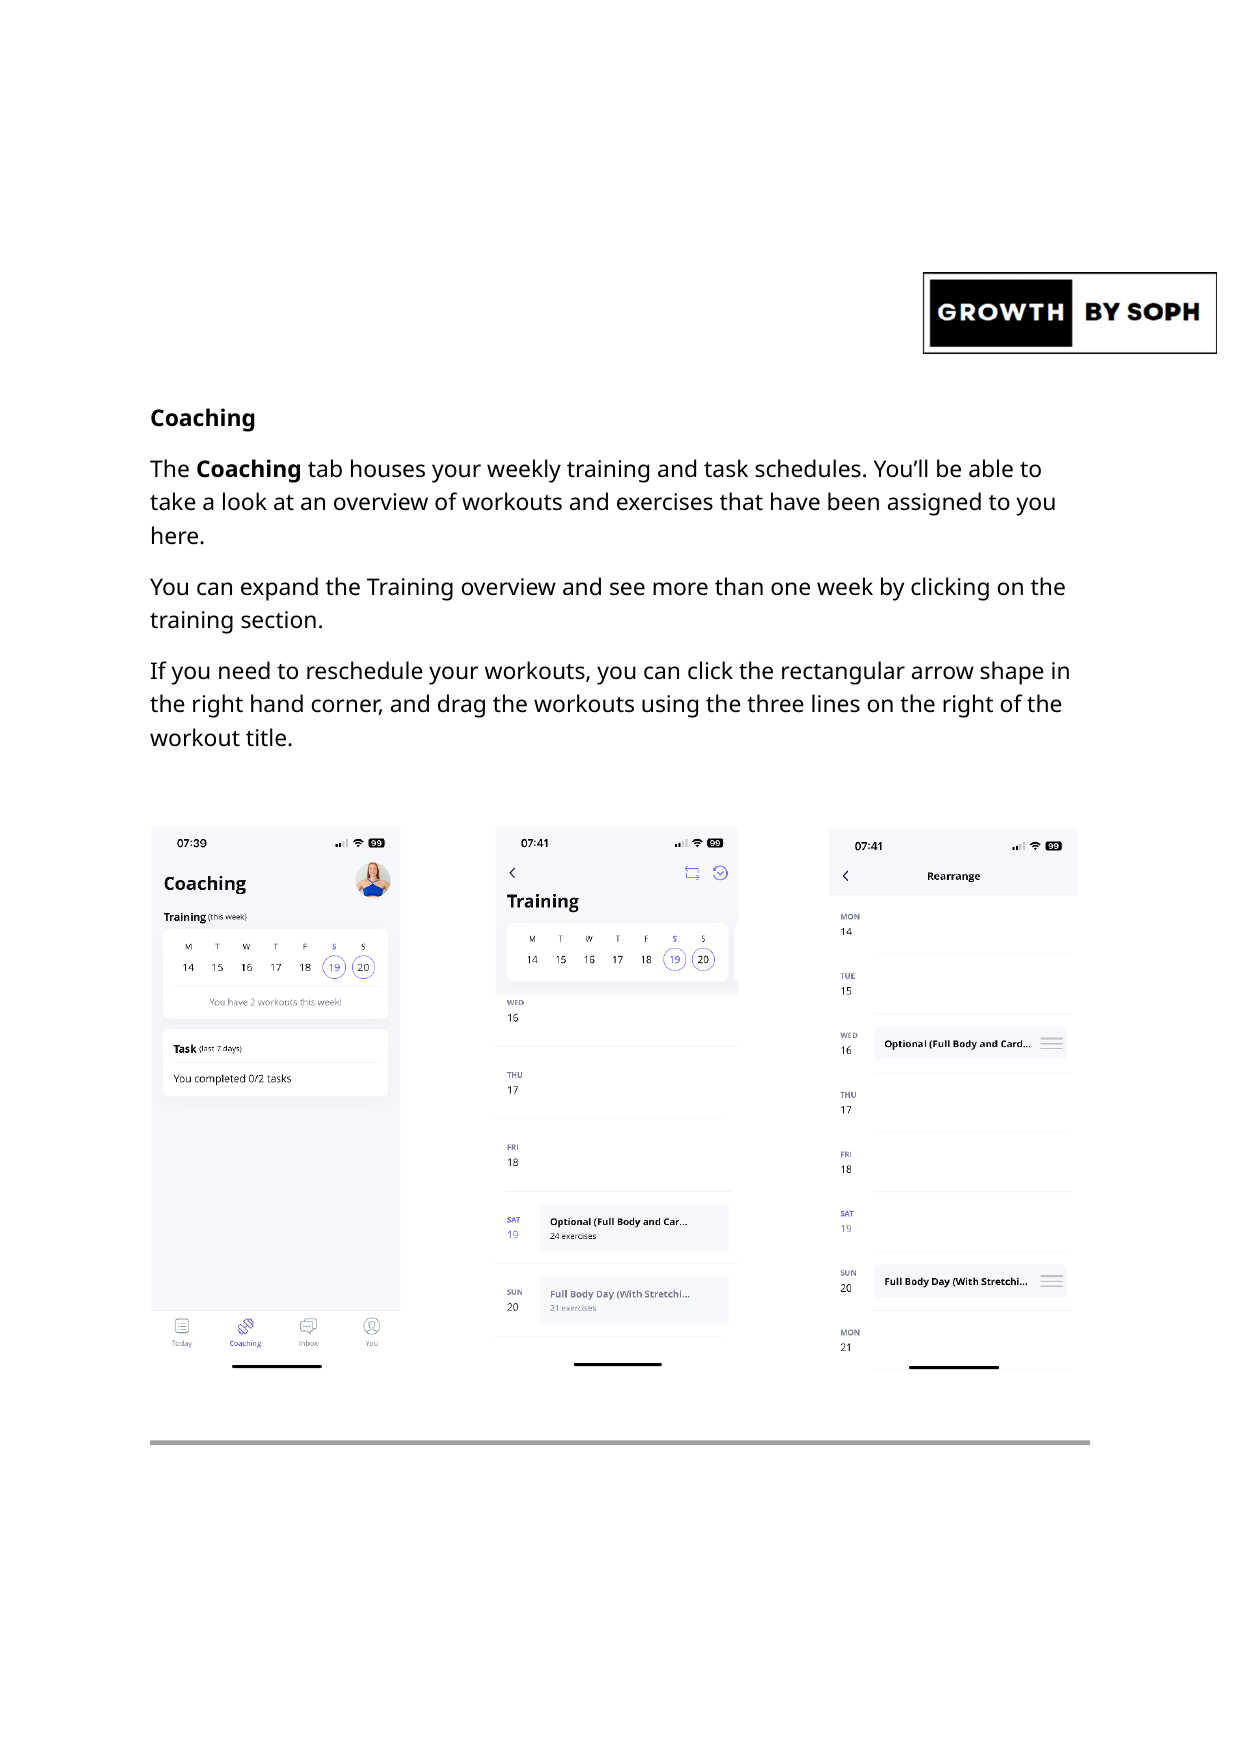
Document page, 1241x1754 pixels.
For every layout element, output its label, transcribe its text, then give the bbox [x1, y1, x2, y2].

text If you need to reschedule your workouts, you can click the rectangular arrow shape in the right hand corner, and drag the workouts using the three lines on the right of the workout title. [150, 654, 1090, 753]
text The Coaching tab houses your weekly training and task schedules. You’ll be able to take a look at an overview of workouts and exercises that have been assigned to you here. [150, 452, 1090, 551]
picture [494, 826, 738, 1367]
text You can expand the Training overview and see more than one week by clicking on the training section. [150, 570, 1090, 635]
picture [827, 829, 1078, 1370]
picture [150, 826, 400, 1371]
picture [922, 272, 1217, 354]
text Coaching [150, 402, 1090, 433]
